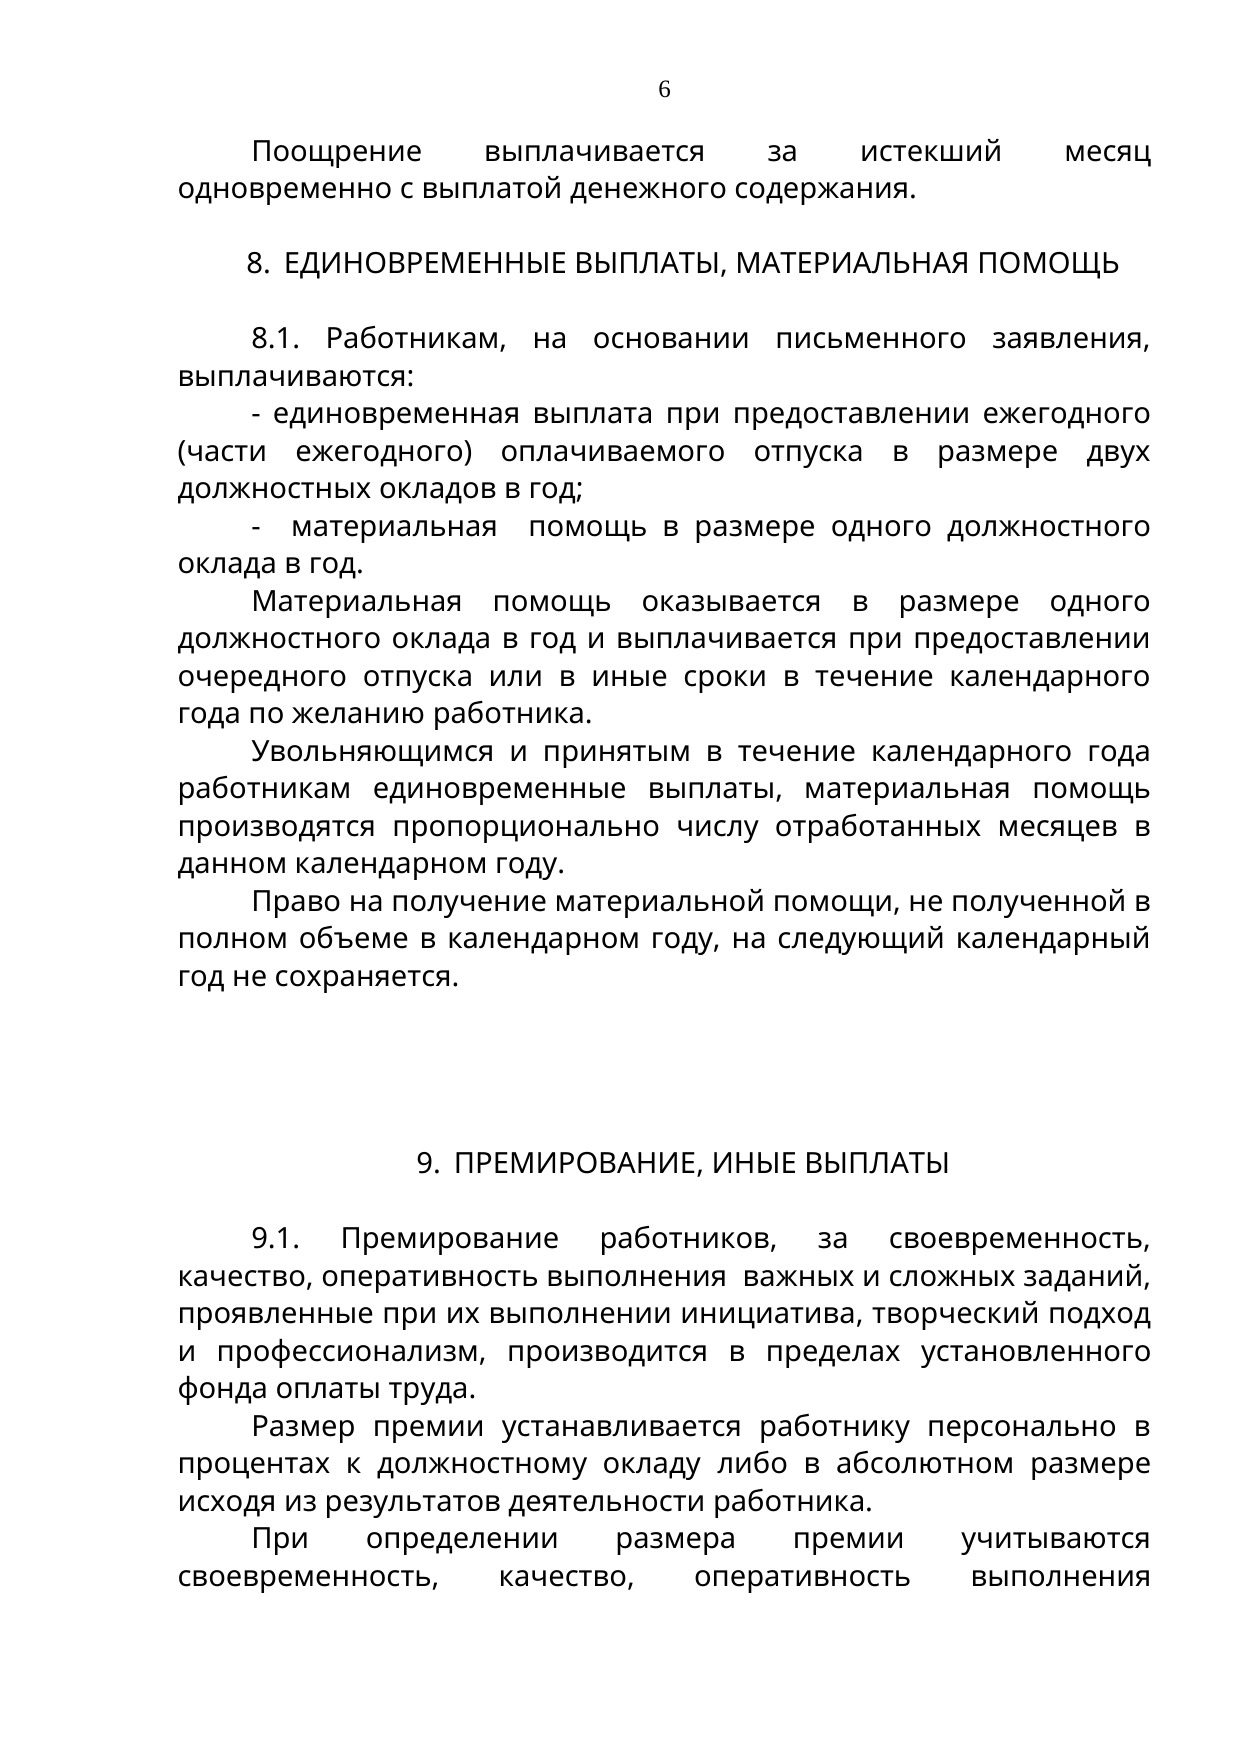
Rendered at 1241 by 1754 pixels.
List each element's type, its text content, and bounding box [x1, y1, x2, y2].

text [177, 1519, 1152, 1594]
text 9.1. Премирование работников, за своевременность, качество, оперативность выполнения важных и сложных заданий, проявленные при их выполнении инициатива, творческий подход и профессионализм, производится в пределах установленного фонда оплаты труда. [177, 1219, 1152, 1406]
list ПРЕМИРОВАНИЕ, ИНЫЕ ВЫПЛАТЫ [215, 1144, 1152, 1181]
list ЕДИНОВРЕМЕННЫЕ ВЫПЛАТЫ, МАТЕРИАЛЬНАЯ ПОМОЩЬ [215, 244, 1152, 281]
text - материальная помощь в размере одного должностного оклада в год. [177, 506, 1152, 581]
text Размер премии устанавливается работнику персонально в процентах к должностному окладу либо в абсолютном размере исходя из результатов деятельности работника. [177, 1406, 1152, 1519]
text Увольняющимся и принятым в течение календарного года работникам единовременные выплаты, материальная помощь производятся пропорционально числу отработанных месяцев в данном календарном году. [177, 731, 1152, 881]
text - единовременная выплата при предоставлении ежегодного (части ежегодного) оплачиваемого отпуска в размере двух должностных окладов в год; [177, 394, 1152, 506]
text 8.1. Работникам, на основании письменного заявления, выплачиваются: [177, 319, 1152, 394]
text Право на получение материальной помощи, не полученной в полном объеме в календарном году, на следующий календарный год не сохраняется. [177, 881, 1152, 994]
text Материальная помощь оказывается в размере одного должностного оклада в год и выплачивается при предоставлении очередного отпуска или в иные сроки в течение календарного года по желанию работника. [177, 581, 1152, 731]
text Поощрение выплачивается за истекший месяц одновременно с выплатой денежного содержания. [177, 131, 1152, 206]
